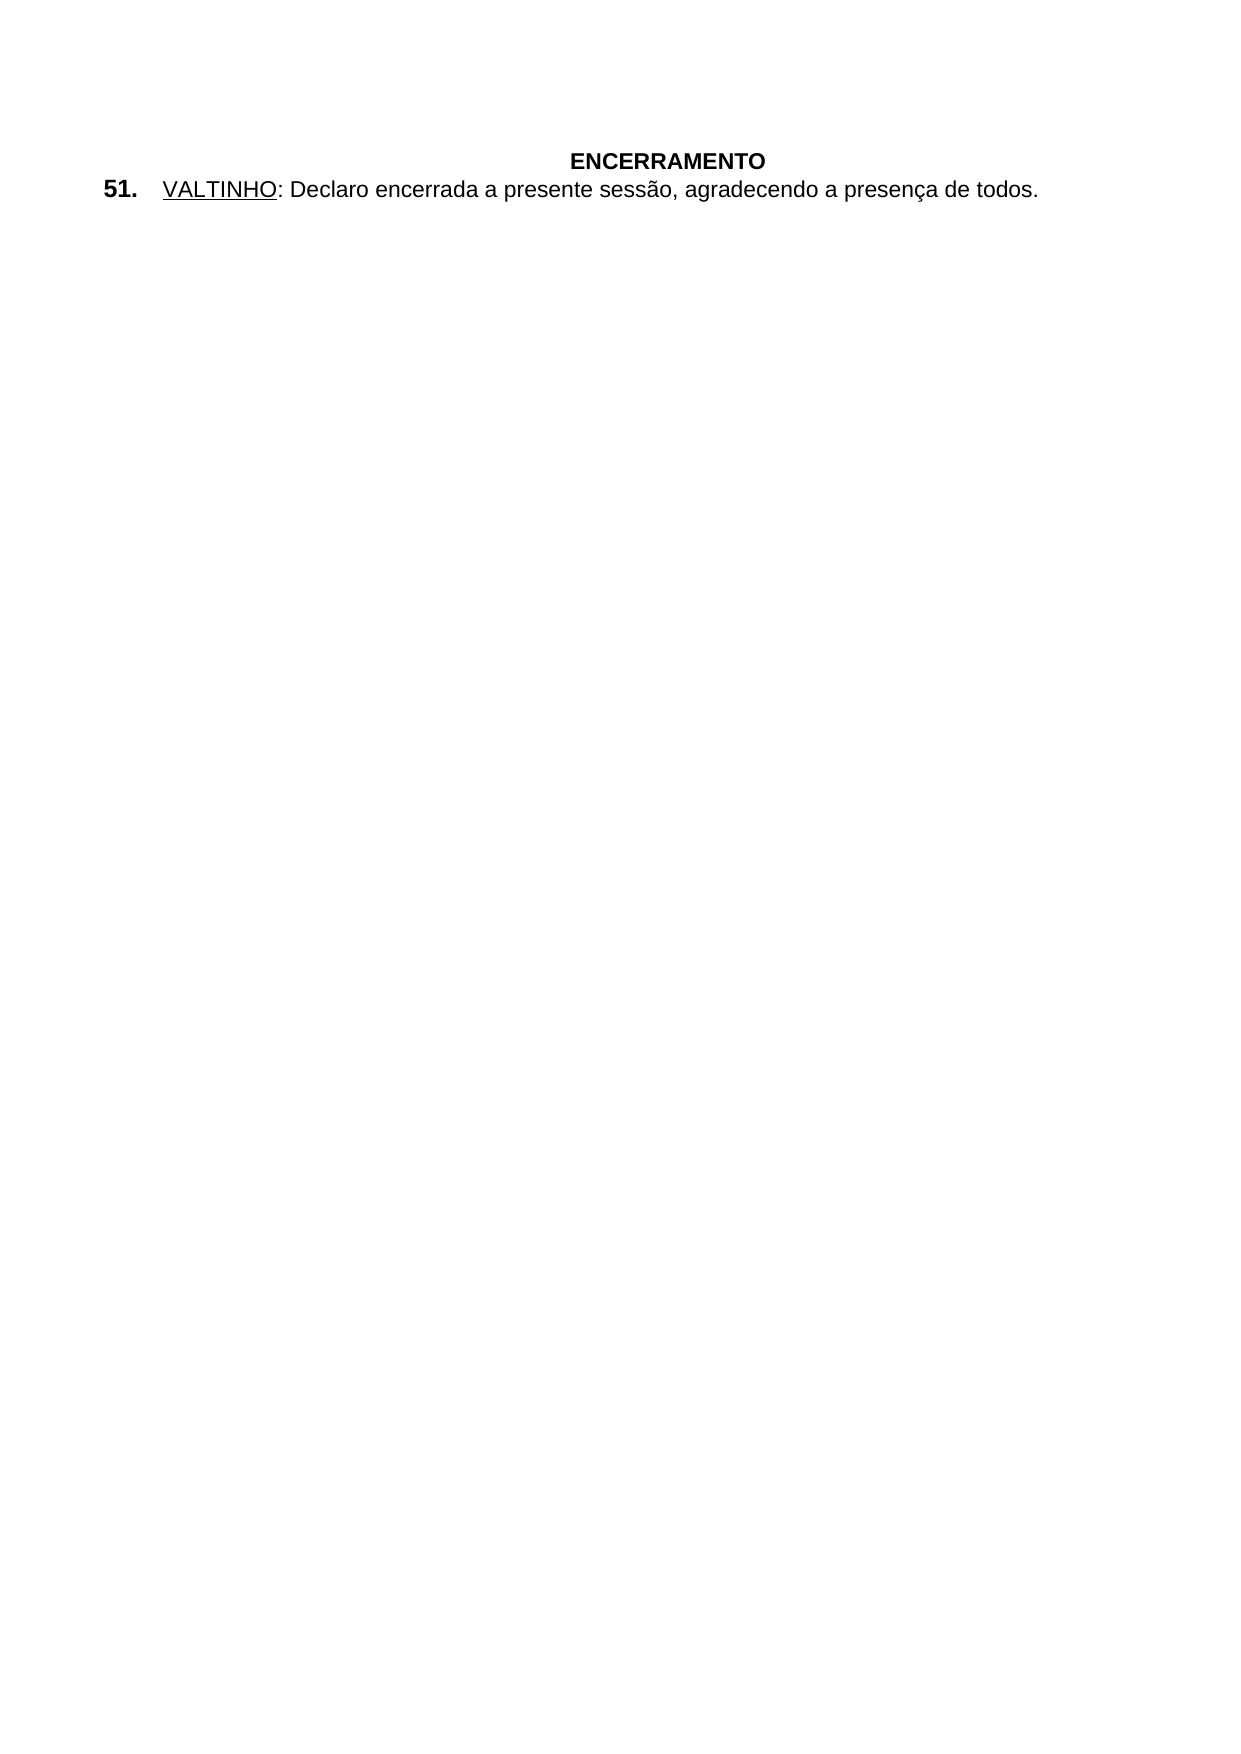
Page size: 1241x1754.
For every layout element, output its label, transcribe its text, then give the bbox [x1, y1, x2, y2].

list VALTINHO: Declaro encerrada a presente sessão, agradecendo a presença de todos. [103, 174, 1173, 203]
text ENCERRAMENTO [162, 148, 1173, 174]
